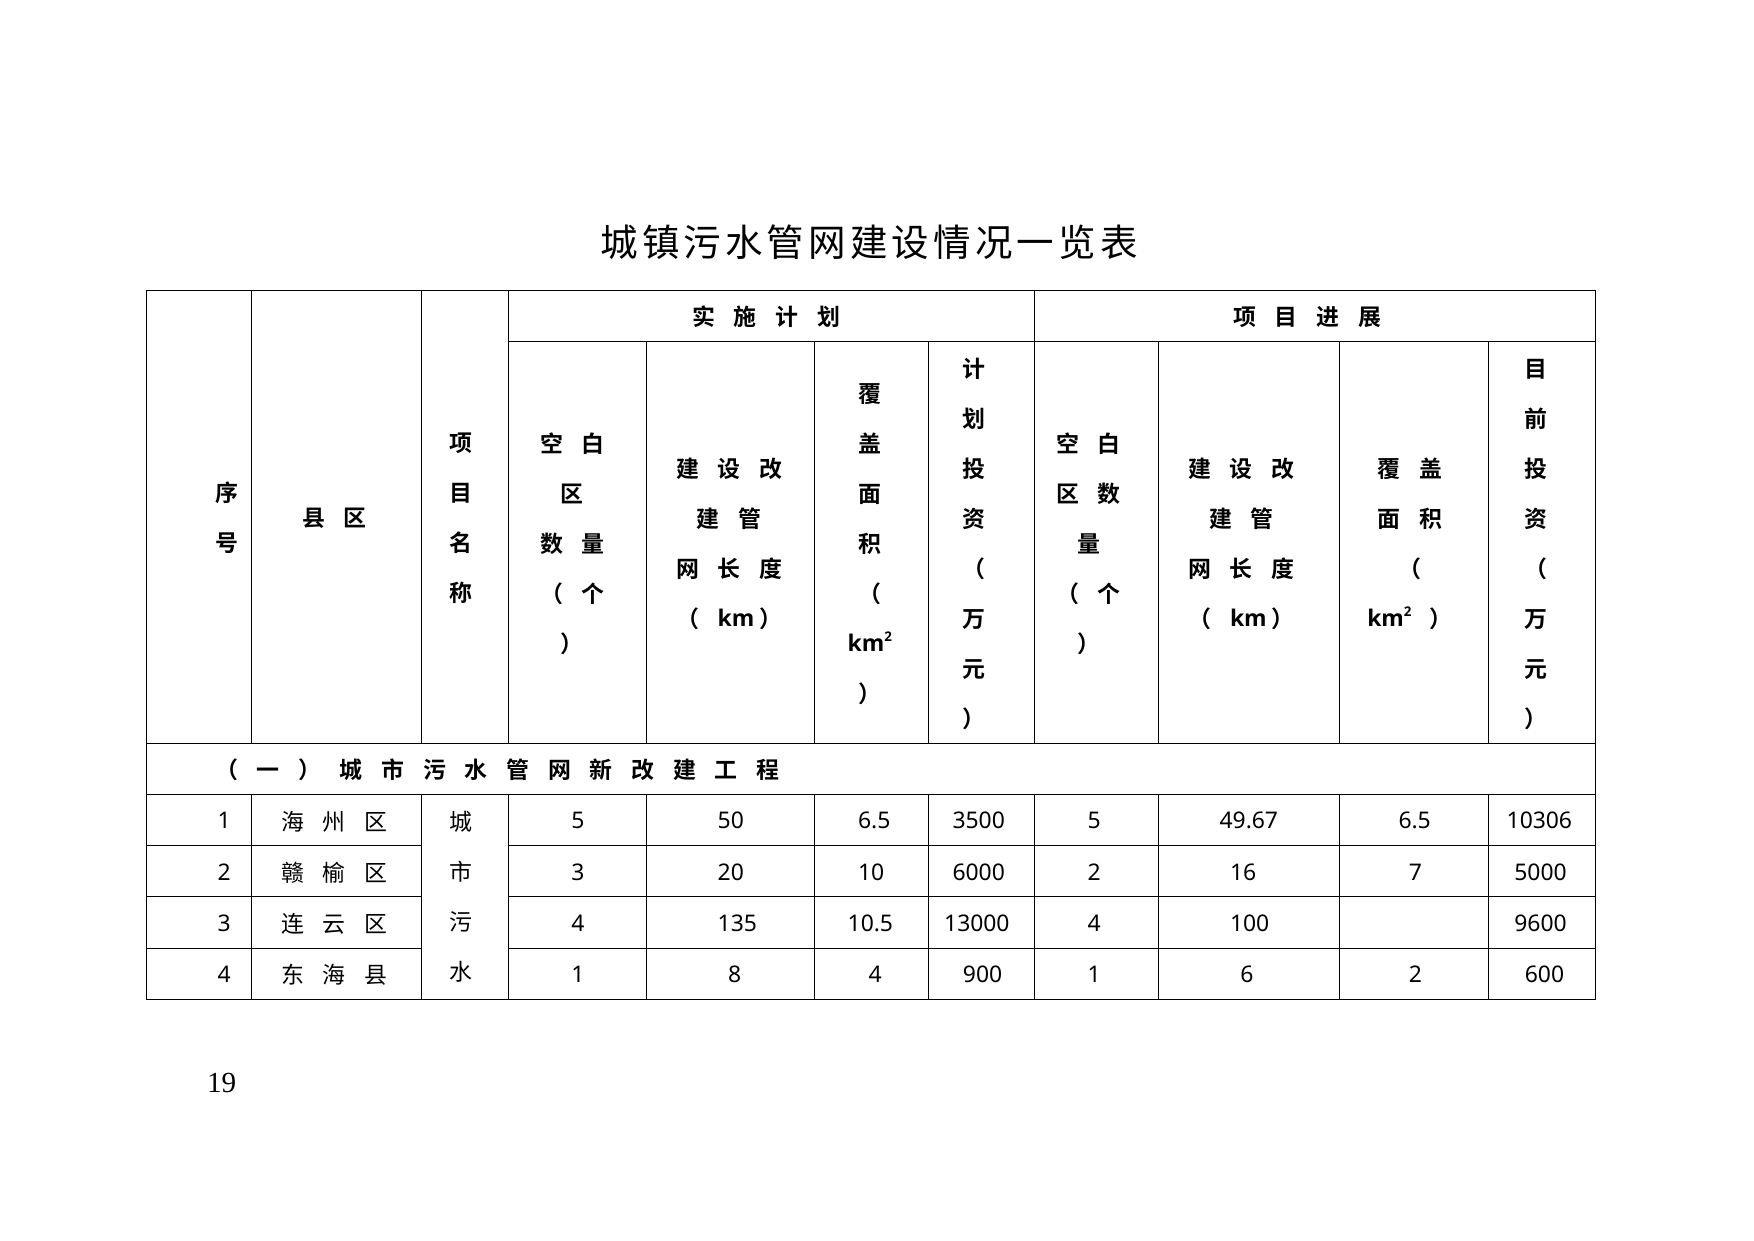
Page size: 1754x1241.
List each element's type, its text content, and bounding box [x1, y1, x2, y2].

table_cell 8 [647, 949, 814, 998]
table_header 项目进展 [1035, 291, 1595, 341]
table_cell 600 [1489, 949, 1595, 998]
table_cell 10306 [1489, 795, 1595, 845]
table_cell （一）城市污水管网新改建工程 [147, 744, 1595, 794]
table_cell 49.67 [1159, 795, 1339, 845]
table_cell 3500 [929, 795, 1034, 845]
table_cell 覆盖面积 （km2） [1340, 342, 1488, 743]
table_cell 4 [815, 949, 928, 998]
table_cell 空白区数 量（个） [1035, 342, 1158, 743]
table_cell 建设改建管 网长度（km） [647, 342, 814, 743]
table_cell 10 [815, 846, 928, 896]
table_cell 3 [509, 846, 646, 896]
table_cell [1340, 897, 1488, 947]
table_cell 1 [147, 795, 251, 845]
table_cell 100 [1159, 897, 1339, 947]
table_cell 10.5 [815, 897, 928, 947]
table_header 序号 [147, 291, 251, 743]
table_header 实施计划 [509, 291, 1034, 341]
table_cell 赣榆区 [252, 846, 421, 896]
table_cell 13000 [929, 897, 1034, 947]
table_cell 2 [147, 846, 251, 896]
table_cell 900 [929, 949, 1034, 998]
table_cell 东海县 [252, 949, 421, 998]
table_cell 6.5 [1340, 795, 1488, 845]
table_cell 建设改建管 网长度（km） [1159, 342, 1339, 743]
table_cell 6.5 [815, 795, 928, 845]
table_cell 1 [1035, 949, 1158, 998]
table_cell 2 [1340, 949, 1488, 998]
table_cell 空白区 数量（个） [509, 342, 646, 743]
table_cell 4 [147, 949, 251, 998]
table_cell 7 [1340, 846, 1488, 896]
table_cell 1 [509, 949, 646, 998]
table_cell 5000 [1489, 846, 1595, 896]
table_cell 计划投资 （万元） [929, 342, 1034, 743]
table_cell 连云区 [252, 897, 421, 947]
table_cell 20 [647, 846, 814, 896]
table_cell 目前投资 （万元） [1489, 342, 1595, 743]
text 城镇污水管网建设情况一览表 [215, 189, 1527, 290]
table_cell 135 [647, 897, 814, 947]
table_cell 6000 [929, 846, 1034, 896]
table_cell 5 [509, 795, 646, 845]
table_cell 覆盖面积 （km2） [815, 342, 928, 743]
table_cell 4 [509, 897, 646, 947]
table_cell 海州区 [252, 795, 421, 845]
table_cell 3 [147, 897, 251, 947]
table_cell 城市污水管网新改建工程 [422, 795, 508, 998]
table_header 县区 [252, 291, 421, 743]
table_header 项目名称 [422, 291, 508, 743]
table_cell 5 [1035, 795, 1158, 845]
table_cell 4 [1035, 897, 1158, 947]
table_cell 50 [647, 795, 814, 845]
table_cell 16 [1159, 846, 1339, 896]
table_cell 2 [1035, 846, 1158, 896]
table_cell 9600 [1489, 897, 1595, 947]
table_cell 6 [1159, 949, 1339, 998]
